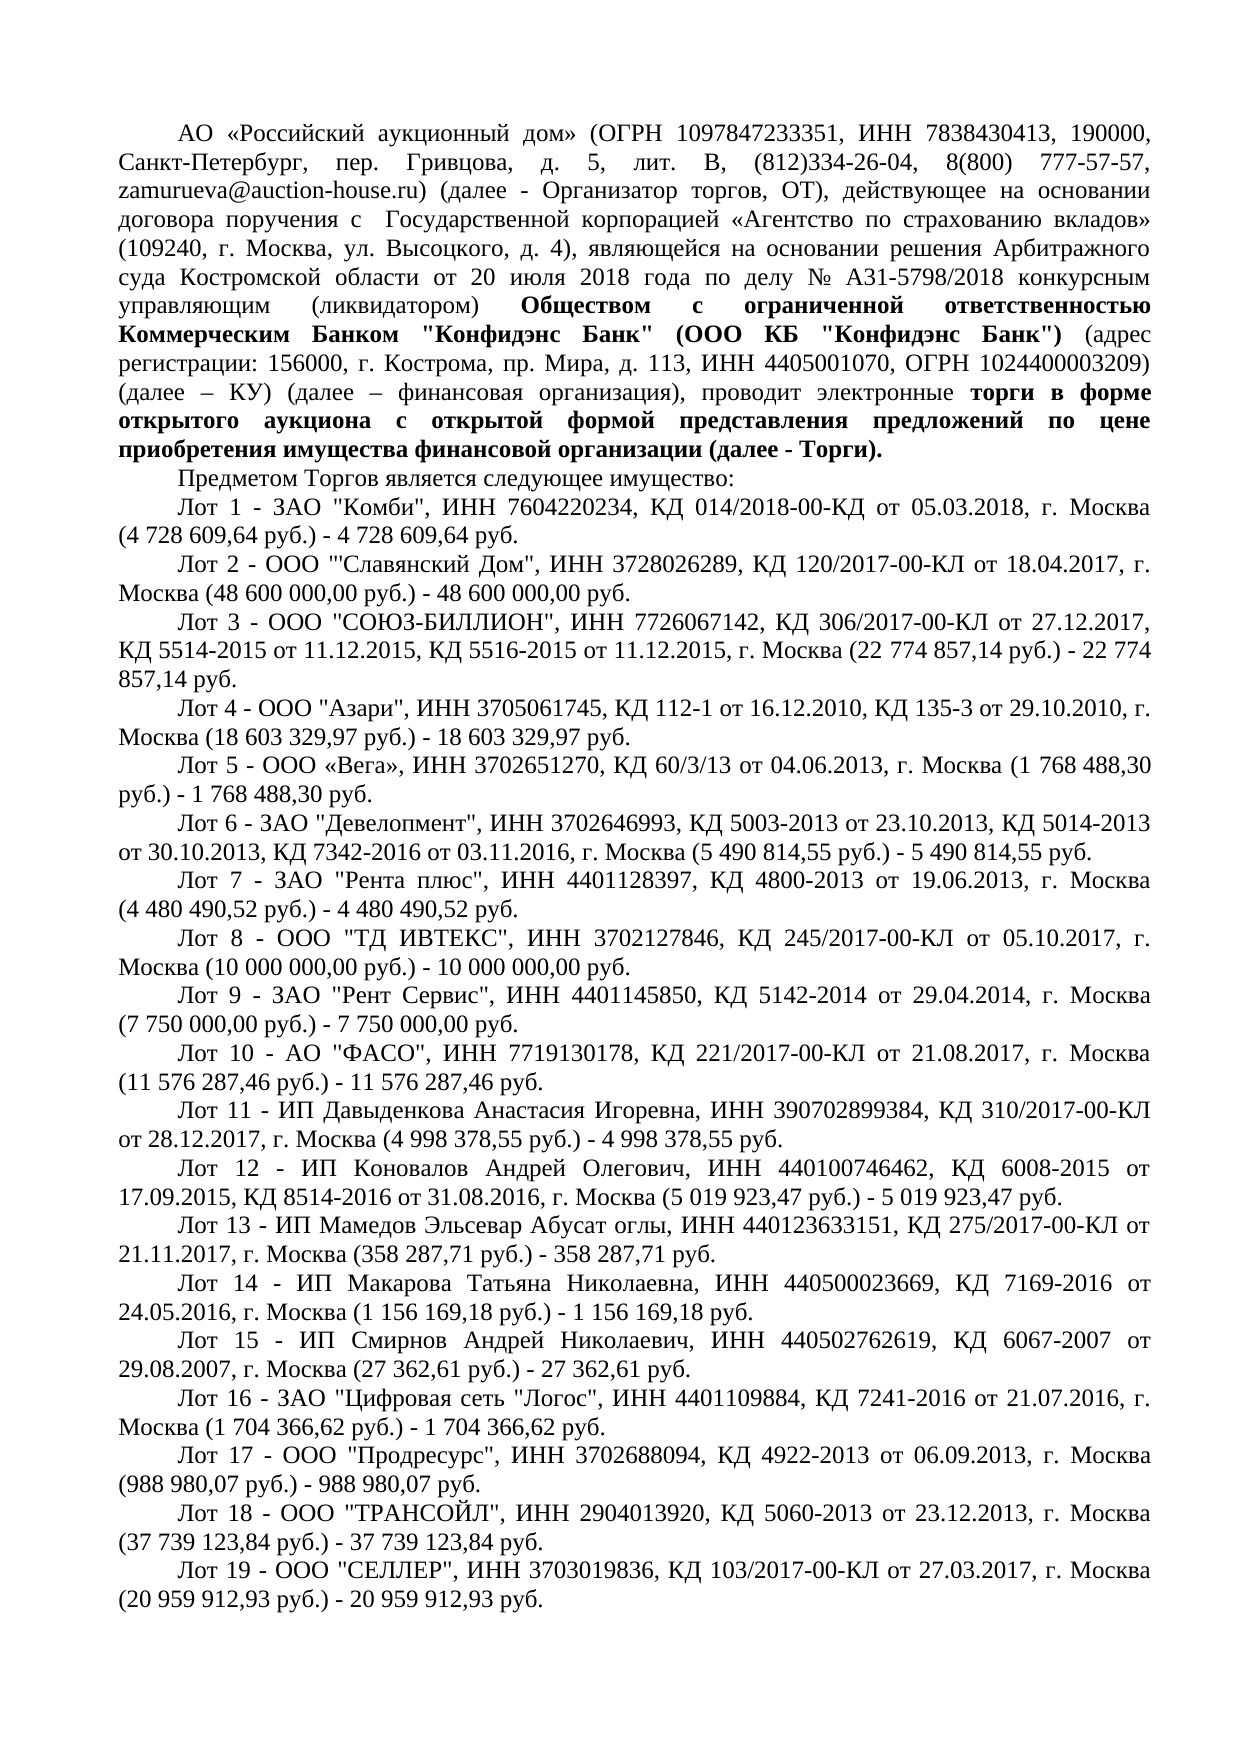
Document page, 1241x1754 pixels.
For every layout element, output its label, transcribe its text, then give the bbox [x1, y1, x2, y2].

text Лот 16 - ЗАО "Цифровая сеть "Логос", ИНН 4401109884, КД 7241-2016 от 21.07.2016, г. Москва (1 704 366,62 руб.) - 1 704 366,62 руб. [118, 1383, 1151, 1441]
text Лот 6 - ЗАО "Девелопмент", ИНН 3702646993, КД 5003-2013 от 23.10.2013, КД 5014-2013 от 30.10.2013, КД 7342-2016 от 03.11.2016, г. Москва (5 490 814,55 руб.) - 5 490 814,55 руб. [118, 808, 1151, 866]
text Лот 1 - ЗАО "Комби", ИНН 7604220234, КД 014/2018-00-КД от 05.03.2018, г. Москва (4 728 609,64 руб.) - 4 728 609,64 руб. [118, 492, 1151, 549]
text АО «Российский аукционный дом» (ОГРН 1097847233351, ИНН 7838430413, 190000, Санкт-Петербург, пер. Гривцова, д. 5, лит. В, (812)334-26-04, 8(800) 777-57-57, zamurueva@auction-house.ru) (далее - Организатор торгов, ОТ), действующее на основании договора поручения с Государственной корпорацией «Агентство по страхованию вкладов» (109240, г. Москва, ул. Высоцкого, д. 4), являющейся на основании решения Арбитражного суда Костромской области от 20 июля 2018 года по делу № А31-5798/2018 конкурсным управляющим (ликвидатором) Обществом с ограниченной ответственностью Коммерческим Банком "Конфидэнс Банк" (ООО КБ "Конфидэнс Банк") (адрес регистрации: 156000, г. Кострома, пр. Мира, д. 113, ИНН 4405001070, ОГРН 1024400003209) (далее – КУ) (далее – финансовая организация), проводит электронные торги в форме открытого аукциона с открытой формой представления предложений по цене приобретения имущества финансовой организации (далее - Торги). [118, 118, 1151, 463]
text Лот 17 - ООО "Продресурс", ИНН 3702688094, КД 4922-2013 от 06.09.2013, г. Москва (988 980,07 руб.) - 988 980,07 руб. [118, 1441, 1151, 1498]
text Лот 5 - ООО «Вега», ИНН 3702651270, КД 60/3/13 от 04.06.2013, г. Москва (1 768 488,30 руб.) - 1 768 488,30 руб. [118, 751, 1151, 808]
text Лот 14 - ИП Макарова Татьяна Николаевна, ИНН 440500023669, КД 7169-2016 от 24.05.2016, г. Москва (1 156 169,18 руб.) - 1 156 169,18 руб. [118, 1268, 1151, 1326]
text Лот 11 - ИП Давыденкова Анастасия Игоревна, ИНН 390702899384, КД 310/2017-00-КЛ от 28.12.2017, г. Москва (4 998 378,55 руб.) - 4 998 378,55 руб. [118, 1096, 1151, 1153]
text Лот 13 - ИП Мамедов Эльсевар Абусат оглы, ИНН 440123633151, КД 275/2017-00-КЛ от 21.11.2017, г. Москва (358 287,71 руб.) - 358 287,71 руб. [118, 1211, 1151, 1268]
text Лот 18 - ООО "ТРАНСОЙЛ", ИНН 2904013920, КД 5060-2013 от 23.12.2013, г. Москва (37 739 123,84 руб.) - 37 739 123,84 руб. [118, 1498, 1151, 1556]
text Лот 10 - АО "ФАСО", ИНН 7719130178, КД 221/2017-00-КЛ от 21.08.2017, г. Москва (11 576 287,46 руб.) - 11 576 287,46 руб. [118, 1038, 1151, 1096]
text Лот 9 - ЗАО "Рент Сервис", ИНН 4401145850, КД 5142-2014 от 29.04.2014, г. Москва (7 750 000,00 руб.) - 7 750 000,00 руб. [118, 981, 1151, 1038]
text Лот 19 - ООО "СЕЛЛЕР", ИНН 3703019836, КД 103/2017-00-КЛ от 27.03.2017, г. Москва (20 959 912,93 руб.) - 20 959 912,93 руб. [118, 1556, 1151, 1613]
text Лот 3 - ООО "СОЮЗ-БИЛЛИОН", ИНН 7726067142, КД 306/2017-00-КЛ от 27.12.2017, КД 5514-2015 от 11.12.2015, КД 5516-2015 от 11.12.2015, г. Москва (22 774 857,14 руб.) - 22 774 857,14 руб. [118, 607, 1151, 693]
text Предметом Торгов является следующее имущество: [118, 463, 1151, 492]
text Лот 8 - ООО "ТД ИВТЕКС", ИНН 3702127846, КД 245/2017-00-КЛ от 05.10.2017, г. Москва (10 000 000,00 руб.) - 10 000 000,00 руб. [118, 923, 1151, 981]
text Лот 15 - ИП Смирнов Андрей Николаевич, ИНН 440502762619, КД 6067-2007 от 29.08.2007, г. Москва (27 362,61 руб.) - 27 362,61 руб. [118, 1326, 1151, 1383]
text Лот 4 - ООО "Азари", ИНН 3705061745, КД 112-1 от 16.12.2010, КД 135-3 от 29.10.2010, г. Москва (18 603 329,97 руб.) - 18 603 329,97 руб. [118, 693, 1151, 751]
text Лот 2 - ООО "'Славянский Дом", ИНН 3728026289, КД 120/2017-00-КЛ от 18.04.2017, г. Москва (48 600 000,00 руб.) - 48 600 000,00 руб. [118, 549, 1151, 607]
text Лот 12 - ИП Коновалов Андрей Олегович, ИНН 440100746462, КД 6008-2015 от 17.09.2015, КД 8514-2016 от 31.08.2016, г. Москва (5 019 923,47 руб.) - 5 019 923,47 руб. [118, 1153, 1151, 1211]
text Лот 7 - ЗАО "Рента плюс", ИНН 4401128397, КД 4800-2013 от 19.06.2013, г. Москва (4 480 490,52 руб.) - 4 480 490,52 руб. [118, 866, 1151, 923]
